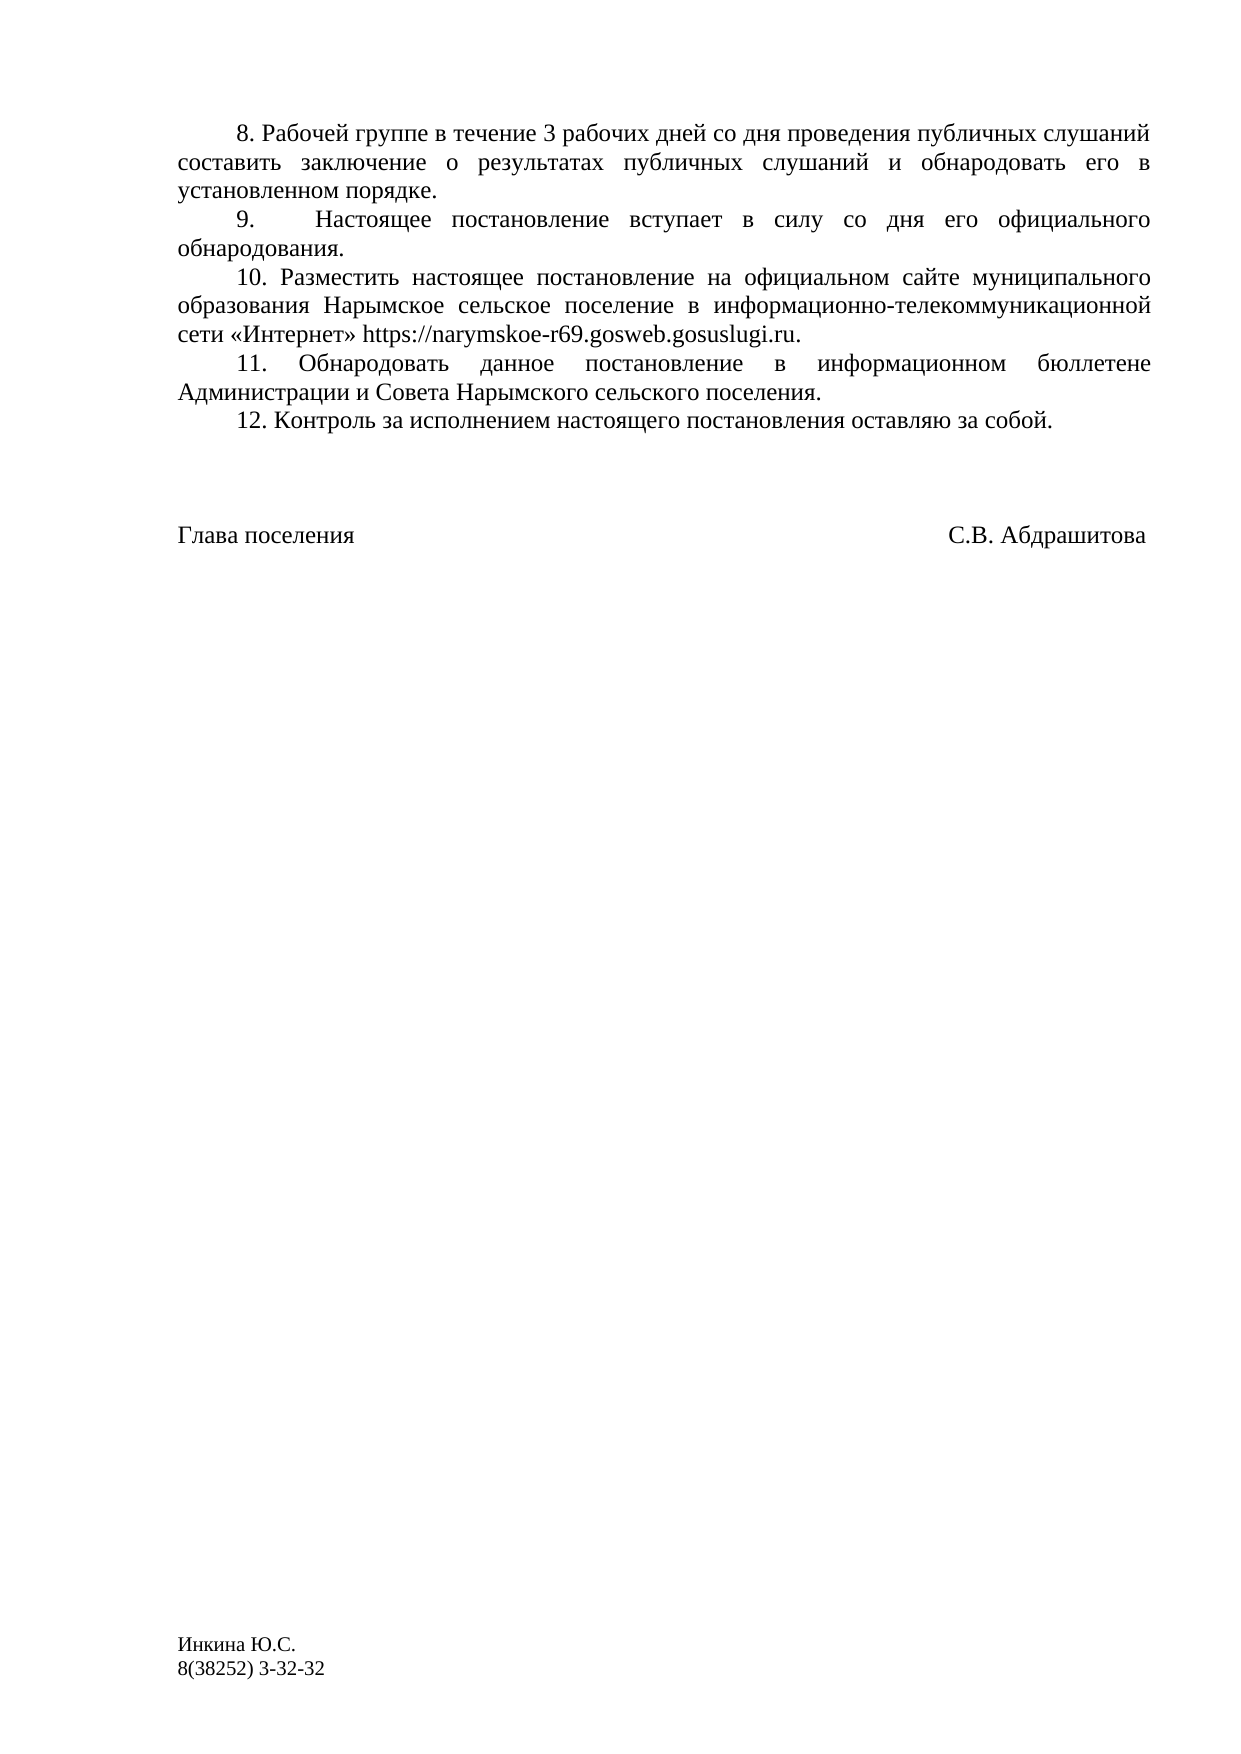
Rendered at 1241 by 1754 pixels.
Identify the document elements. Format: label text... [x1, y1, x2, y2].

text 9. Настоящее постановление вступает в силу со дня его официального обнародования. [177, 204, 1152, 262]
text 11. Обнародовать данное постановление в информационном бюллетене Администрации и Совета Нарымского сельского поселения. [177, 348, 1152, 406]
text Глава поселения С.В. Абдрашитова [177, 521, 1152, 549]
text 10. Разместить настоящее постановление на официальном сайте муниципального образования Нарымское сельское поселение в информационно-телекоммуникационной сети «Интернет» https://narymskoe-r69.gosweb.gosuslugi.ru. [177, 262, 1152, 348]
text 12. Контроль за исполнением настоящего постановления оставляю за собой. [177, 406, 1152, 434]
text 8. Рабочей группе в течение 3 рабочих дней со дня проведения публичных слушаний составить заключение о результатах публичных слушаний и обнародовать его в установленном порядке. [177, 118, 1152, 204]
